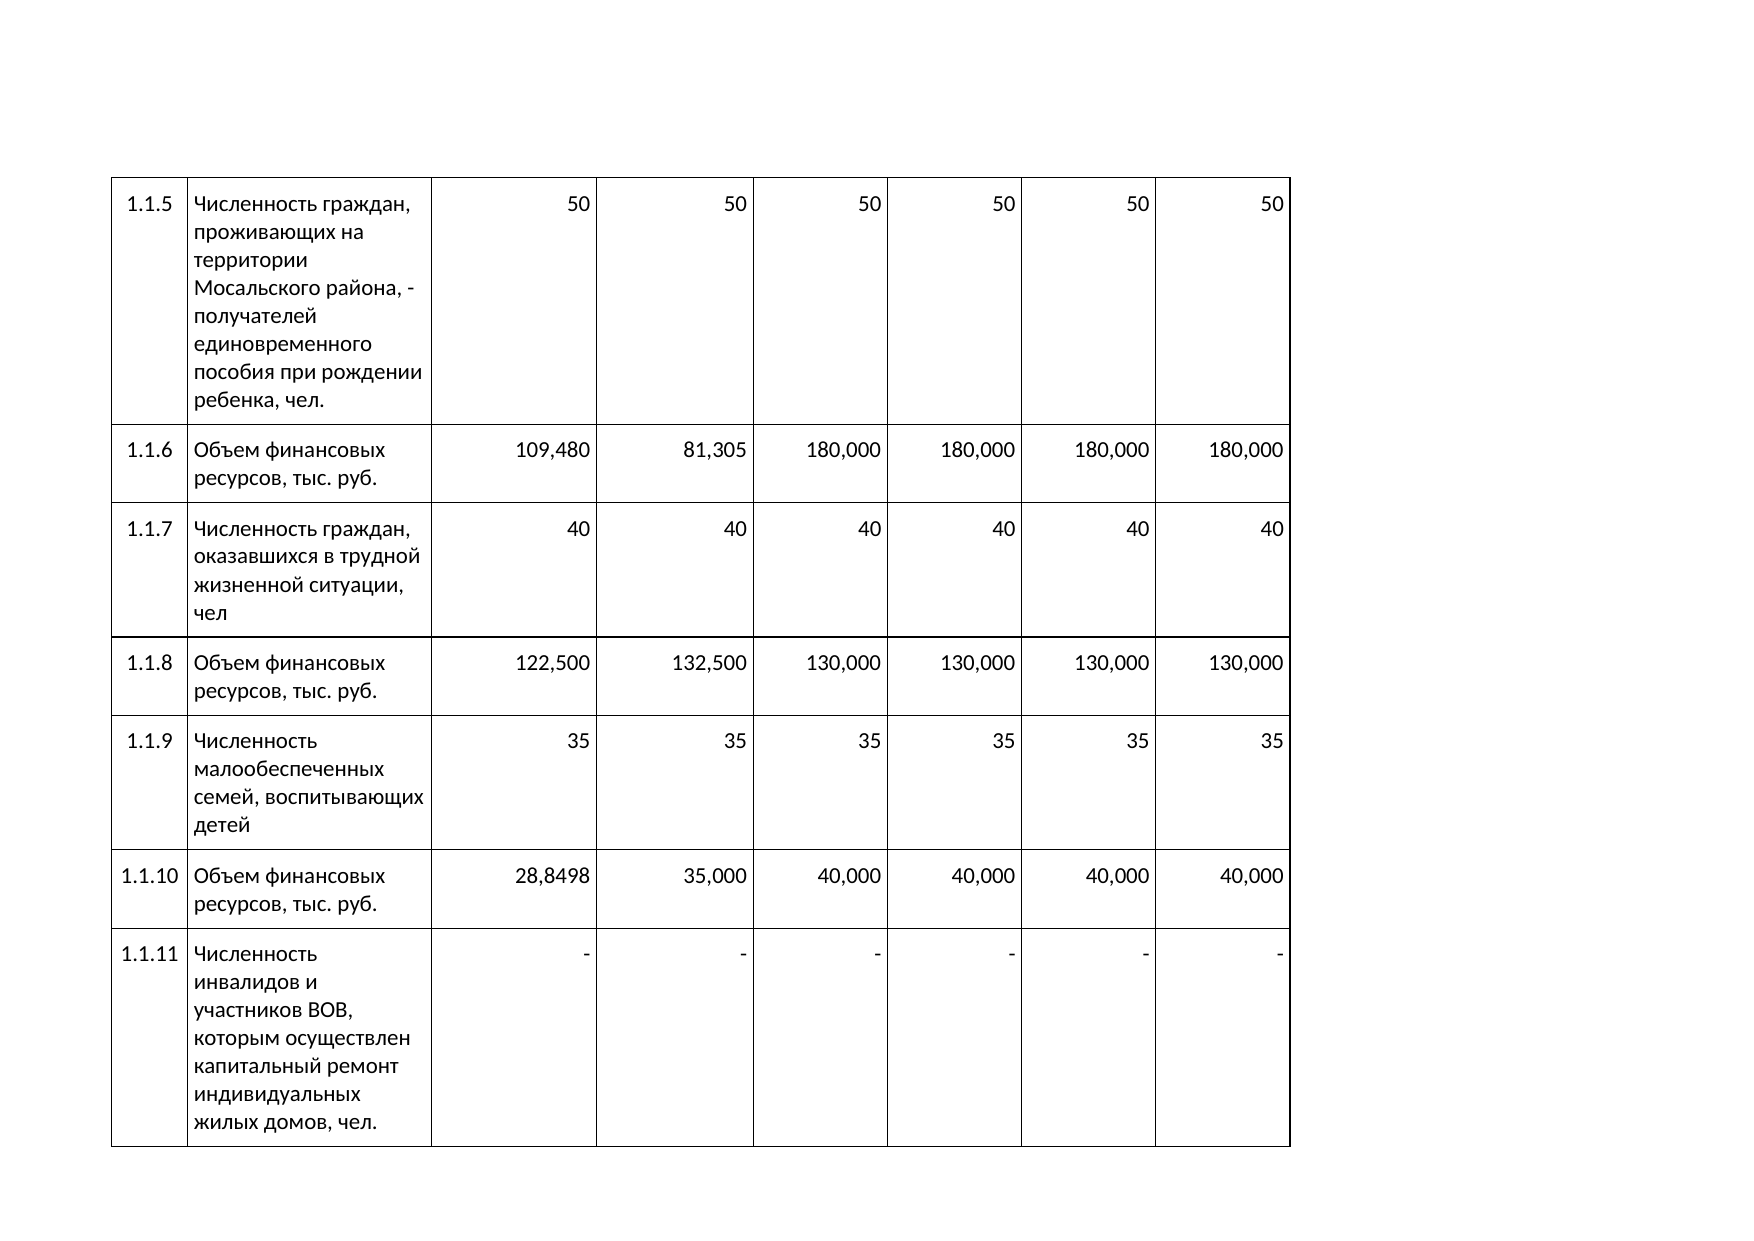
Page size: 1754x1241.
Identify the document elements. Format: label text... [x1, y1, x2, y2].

table_cell - [1022, 929, 1155, 1146]
table_cell 180,000 [754, 425, 887, 502]
table_cell 40,000 [754, 850, 887, 927]
table_cell 50 [754, 178, 887, 424]
table_cell 1.1.6 [112, 425, 187, 502]
table_cell 35 [754, 716, 887, 849]
table_cell 1.1.7 [112, 503, 187, 636]
table_cell Численность малообеспеченных семей, воспитывающих детей [188, 716, 431, 849]
table_cell 40 [754, 503, 887, 636]
table_cell 35 [432, 716, 596, 849]
table_cell - [754, 929, 887, 1146]
table_cell 122,500 [432, 638, 596, 715]
table_cell 50 [1022, 178, 1155, 424]
table_cell Численность инвалидов и участников ВОВ, которым осуществлен капитальный ремонт индивидуальных жилых домов, чел. [188, 929, 431, 1146]
table_cell 35,000 [597, 850, 753, 927]
table_cell 1.1.11 [112, 929, 187, 1146]
table_cell 40 [1022, 503, 1155, 636]
table_cell 40,000 [1156, 850, 1289, 927]
table_cell 180,000 [1156, 425, 1289, 502]
table_cell 35 [597, 716, 753, 849]
table_cell 40,000 [888, 850, 1021, 927]
table_cell Объем финансовых ресурсов, тыс. руб. [188, 850, 431, 927]
table_cell 28,8498 [432, 850, 596, 927]
table_cell 35 [1022, 716, 1155, 849]
table_cell Объем финансовых ресурсов, тыс. руб. [188, 425, 431, 502]
table_cell 180,000 [888, 425, 1021, 502]
table_cell 40 [888, 503, 1021, 636]
table_cell 81,305 [597, 425, 753, 502]
table_cell 1.1.8 [112, 638, 187, 715]
table_cell 132,500 [597, 638, 753, 715]
table_cell 180,000 [1022, 425, 1155, 502]
table_cell - [888, 929, 1021, 1146]
table_cell 40 [432, 503, 596, 636]
table_cell 109,480 [432, 425, 596, 502]
table_cell 40 [597, 503, 753, 636]
table_cell 35 [888, 716, 1021, 849]
table_cell 130,000 [1156, 638, 1289, 715]
table_cell 1.1.9 [112, 716, 187, 849]
table_cell 40,000 [1022, 850, 1155, 927]
table_cell Численность граждан, оказавшихся в трудной жизненной ситуации, чел [188, 503, 431, 636]
table_cell 130,000 [888, 638, 1021, 715]
table_cell 130,000 [1022, 638, 1155, 715]
table_cell 50 [432, 178, 596, 424]
table_cell 35 [1156, 716, 1289, 849]
table_cell 1.1.5 [112, 178, 187, 424]
table_cell 1.1.10 [112, 850, 187, 927]
table_cell - [432, 929, 596, 1146]
table_cell 50 [597, 178, 753, 424]
table_cell 40 [1156, 503, 1289, 636]
table_cell Численность граждан, проживающих на территории Мосальского района, - получателей единовременного пособия при рождении ребенка, чел. [188, 178, 431, 424]
table_cell 50 [1156, 178, 1289, 424]
table_cell - [597, 929, 753, 1146]
table_cell Объем финансовых ресурсов, тыс. руб. [188, 638, 431, 715]
table_cell 50 [888, 178, 1021, 424]
table_cell 130,000 [754, 638, 887, 715]
table_cell - [1156, 929, 1289, 1146]
